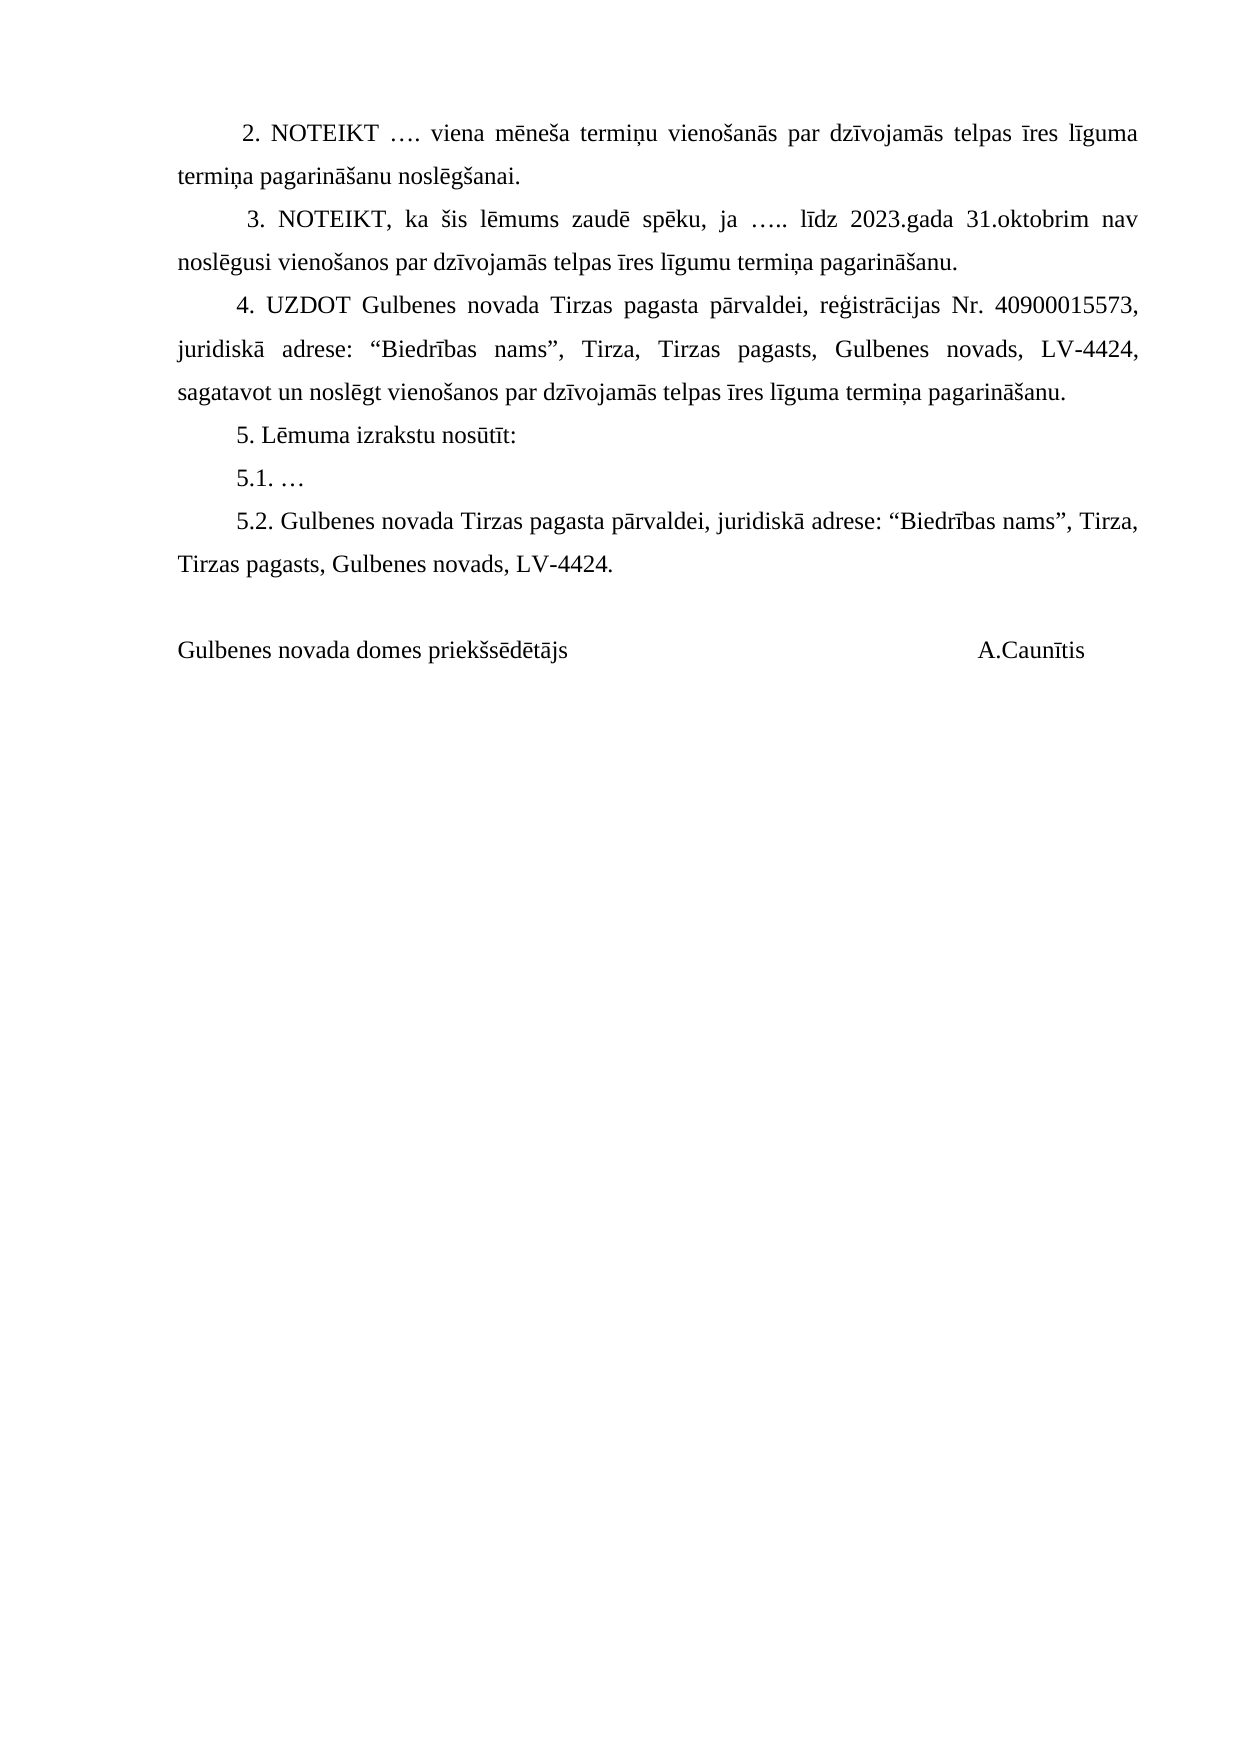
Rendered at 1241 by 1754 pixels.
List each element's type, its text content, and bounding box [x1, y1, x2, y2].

text 2. NOTEIKT …. viena mēneša termiņu vienošanās par dzīvojamās telpas īres līguma termiņa pagarināšanu noslēgšanai. [177, 118, 1140, 190]
text 5. Lēmuma izrakstu nosūtīt: [236, 420, 1140, 449]
text Gulbenes novada domes priekšsēdētājs A.Caunītis [177, 636, 1140, 664]
text 5.1. … [177, 463, 1140, 492]
text 5.2. Gulbenes novada Tirzas pagasta pārvaldei, juridiskā adrese: “Biedrības nams”, Tirza, Tirzas pagasts, Gulbenes novads, LV-4424. [177, 506, 1140, 578]
text 4. UZDOT Gulbenes novada Tirzas pagasta pārvaldei, reģistrācijas Nr. 40900015573, juridiskā adrese: “Biedrības nams”, Tirza, Tirzas pagasts, Gulbenes novads, LV-4424, sagatavot un noslēgt vienošanos par dzīvojamās telpas īres līguma termiņa pagarināšanu. [177, 291, 1140, 406]
text 3. NOTEIKT, ka šis lēmums zaudē spēku, ja ….. līdz 2023.gada 31.oktobrim nav noslēgusi vienošanos par dzīvojamās telpas īres līgumu termiņa pagarināšanu. [177, 204, 1140, 276]
